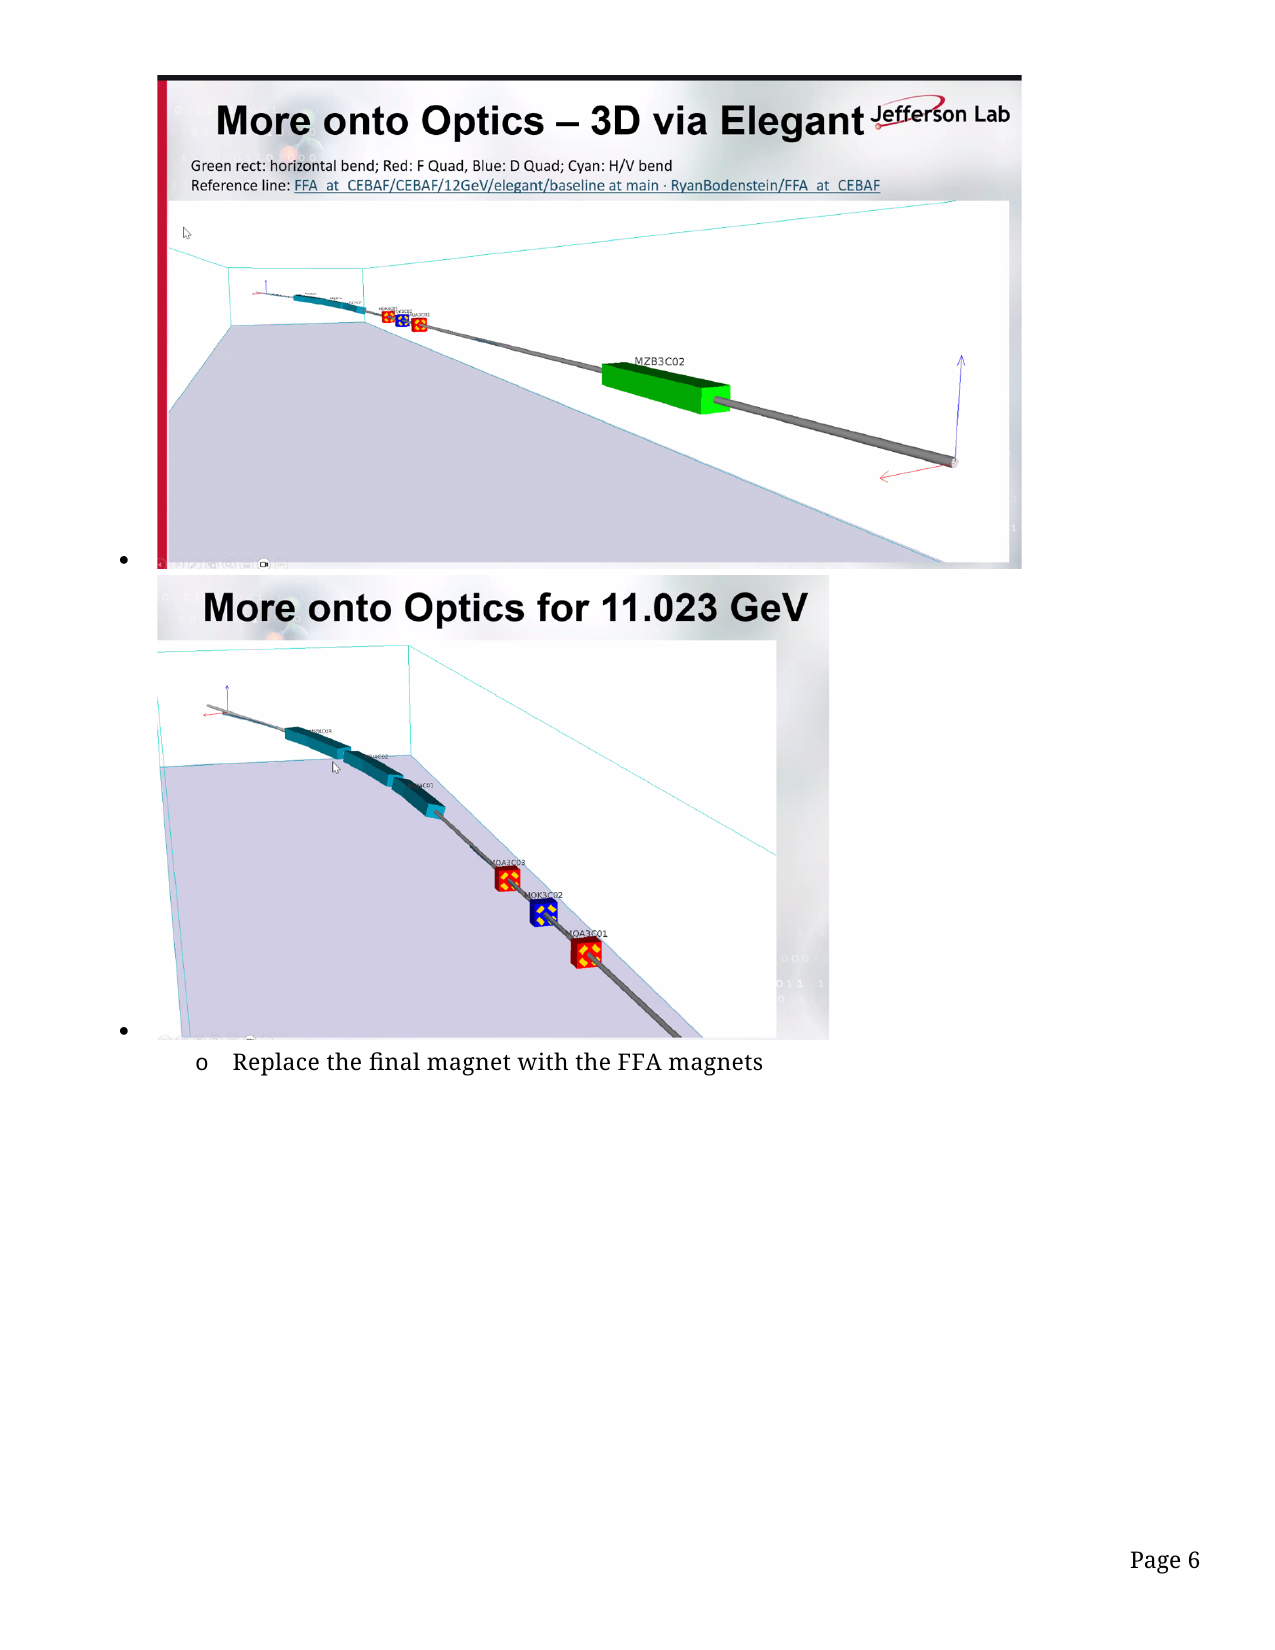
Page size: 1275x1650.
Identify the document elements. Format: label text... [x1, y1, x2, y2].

list Replace the final magnet with the FFA magnets [195, 1046, 1200, 1078]
picture [157, 575, 830, 1040]
picture [157, 75, 1022, 569]
